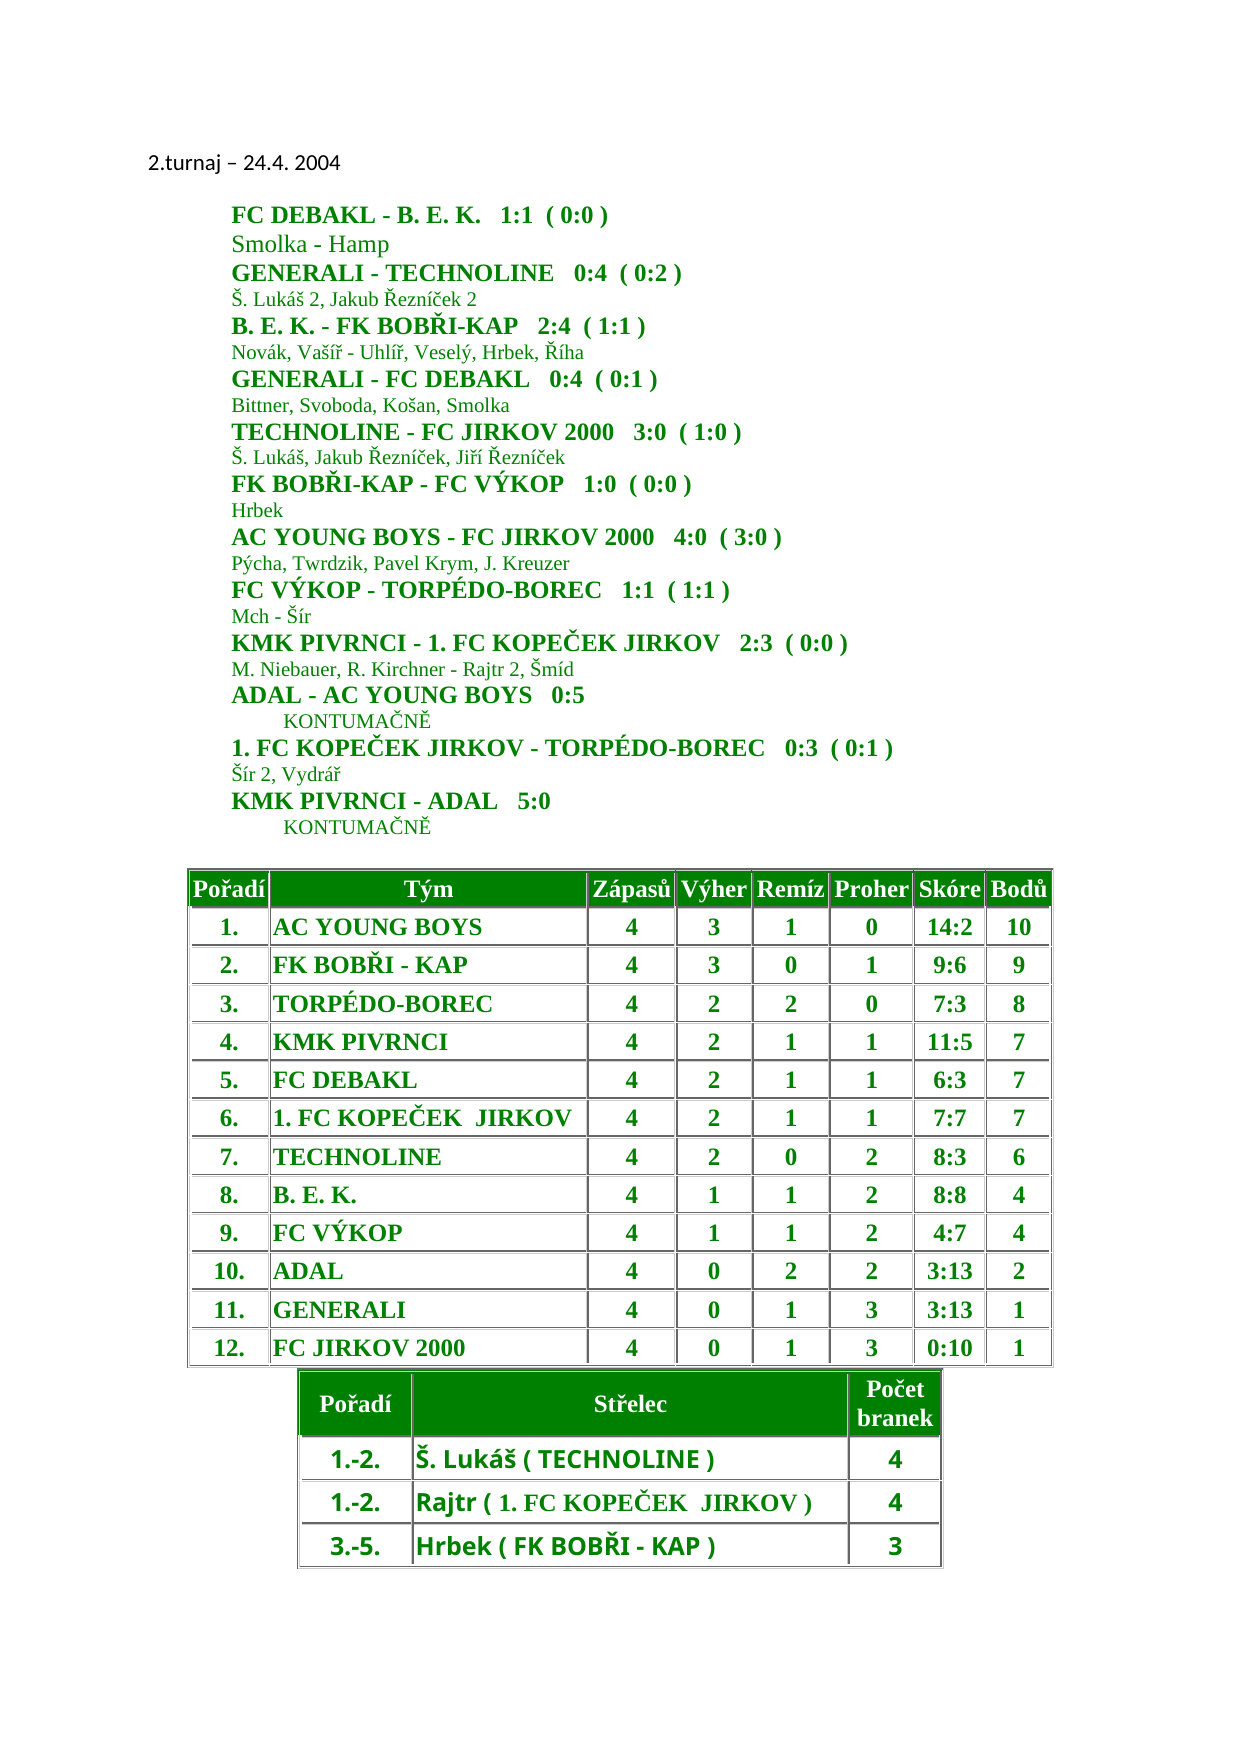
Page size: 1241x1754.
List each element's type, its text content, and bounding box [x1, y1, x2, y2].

table_cell 2 [831, 1139, 912, 1174]
table_cell 2 [678, 1101, 751, 1135]
table_cell 4 [589, 1177, 674, 1212]
table_cell 9. [188, 1212, 269, 1250]
table_cell Š. Lukáš, Jakub Řezníček, Jiří Řezníček [231, 445, 1009, 469]
table_cell Š. Lukáš 2, Jakub Řezníček 2 [231, 287, 1009, 311]
table_cell ADAL - AC YOUNG BOYS 0:5 [231, 681, 1009, 709]
table_cell 1 [754, 1062, 828, 1097]
table_cell TECHNOLINE [271, 1139, 586, 1174]
table_cell 2 [678, 1024, 751, 1059]
table_cell 1 [831, 948, 912, 982]
table_header Počet branek [848, 1372, 940, 1435]
table_cell FK BOBŘI-KAP - FC VÝKOP 1:0 ( 0:0 ) [231, 469, 1009, 498]
table_header Remíz [752, 871, 829, 906]
table_cell 2. [190, 944, 268, 982]
table_header Pořadí [190, 871, 269, 906]
table_cell 4 [986, 1174, 1052, 1212]
table_cell B. E. K. [271, 1177, 586, 1212]
table_header Výher [676, 870, 752, 906]
table_cell AC YOUNG BOYS [271, 909, 586, 944]
table_cell GENERALI [271, 1292, 586, 1327]
table_cell TECHNOLINE - FC JIRKOV 2000 3:0 ( 1:0 ) [231, 417, 1009, 445]
table_header Skóre [914, 871, 986, 906]
table_header FC DEBAKL - B. E. K. 1:1 ( 0:0 ) [231, 201, 1009, 229]
table_cell 4 [589, 1292, 674, 1327]
table_cell 1 [752, 1330, 829, 1365]
table_cell 0 [831, 986, 912, 1021]
table_cell 7 [987, 1059, 1051, 1097]
table_cell Šír 2, Vydrář [231, 762, 1009, 786]
table_cell 2 [754, 1254, 828, 1288]
table_cell 1 [831, 1024, 912, 1059]
table_cell GENERALI - TECHNOLINE 0:4 ( 0:2 ) [231, 258, 1009, 287]
table_cell 1 [987, 1288, 1051, 1327]
table_cell KONTUMAČNĚ [231, 815, 1009, 839]
table_cell Mch - Šír [231, 604, 1009, 628]
table_cell 3:13 [915, 1292, 984, 1327]
table_cell 2 [831, 1177, 912, 1212]
table_cell 1. [190, 906, 268, 944]
table_cell 1 [754, 1101, 828, 1135]
table_cell 4 [589, 1101, 674, 1135]
table_cell Pýcha, Twrdzik, Pavel Krym, J. Kreuzer [231, 551, 1009, 575]
table_cell 3 [829, 1330, 914, 1365]
table_cell 2 [678, 1139, 751, 1174]
table_cell 2 [678, 1062, 751, 1097]
table_cell M. Niebauer, R. Kirchner - Rajtr 2, Šmíd [231, 657, 1009, 681]
table_cell 0:10 [914, 1330, 986, 1365]
table_cell 1 [831, 1101, 912, 1135]
table_cell 3 [831, 1292, 912, 1327]
table_cell FC JIRKOV 2000 [270, 1330, 587, 1365]
table_cell 3.-5. [300, 1522, 412, 1566]
table_cell FC DEBAKL [271, 1062, 586, 1097]
table_cell 1.-2. [300, 1435, 411, 1478]
table_cell GENERALI - FC DEBAKL 0:4 ( 0:1 ) [231, 364, 1009, 392]
table_cell 7. [190, 1135, 268, 1174]
table_cell 0 [678, 1292, 751, 1327]
table_cell 1 [986, 1327, 1052, 1365]
table_cell 7 [987, 1097, 1051, 1135]
table_cell 2 [754, 986, 828, 1021]
table_cell FC VÝKOP [271, 1215, 586, 1250]
table_cell Š. Lukáš ( TECHNOLINE ) [414, 1438, 847, 1478]
table_cell 12. [188, 1327, 269, 1365]
table_cell AC YOUNG BOYS - FC JIRKOV 2000 4:0 ( 3:0 ) [231, 522, 1009, 551]
table_cell Hrbek [231, 498, 1009, 522]
table_cell 3 [678, 948, 751, 982]
table_cell KMK PIVRNCI - 1. FC KOPEČEK JIRKOV 2:3 ( 0:0 ) [231, 628, 1009, 657]
table_cell 4. [188, 1021, 269, 1059]
table_header Pořadí [300, 1372, 412, 1435]
table_cell Smolka - Hamp [231, 229, 1009, 258]
table_cell 4:7 [915, 1215, 984, 1250]
table_cell KMK PIVRNCI - ADAL 5:0 [231, 786, 1009, 815]
table_cell 11:5 [915, 1024, 984, 1059]
table_cell 1. FC KOPEČEK JIRKOV [271, 1101, 586, 1135]
table_cell 3:13 [915, 1254, 984, 1288]
table_cell 1 [678, 1215, 751, 1250]
table_cell 1 [678, 1177, 751, 1212]
table_cell 2 [678, 986, 751, 1021]
table_cell B. E. K. - FK BOBŘI-KAP 2:4 ( 1:1 ) [231, 311, 1009, 340]
table_cell 10 [987, 906, 1051, 944]
table_cell 6 [987, 1135, 1051, 1174]
table_cell 4 [986, 1212, 1052, 1250]
table_cell 4 [589, 909, 674, 944]
table_cell 8. [188, 1174, 269, 1212]
table_cell 4 [589, 1215, 674, 1250]
table_cell Hrbek ( FK BOBŘI - KAP ) [412, 1525, 848, 1566]
table_cell 9:6 [915, 948, 984, 982]
table_cell 2 [987, 1250, 1051, 1288]
table_cell 3 [848, 1522, 940, 1566]
table_cell 4 [850, 1479, 941, 1522]
table_cell FK BOBŘI - KAP [271, 948, 586, 982]
table_cell 6:3 [915, 1062, 984, 1097]
table_cell 4 [850, 1435, 940, 1478]
table_cell 7 [986, 1021, 1052, 1059]
table_cell FC VÝKOP - TORPÉDO-BOREC 1:1 ( 1:1 ) [231, 575, 1009, 604]
table_cell 10. [190, 1250, 268, 1288]
table_cell 4 [589, 1139, 674, 1174]
table_cell 3 [678, 909, 751, 944]
table_cell Bittner, Svoboda, Košan, Smolka [231, 393, 1009, 417]
table_cell 1 [754, 1215, 828, 1250]
table_cell TORPÉDO-BOREC [271, 986, 586, 1021]
table_cell 8:8 [915, 1177, 984, 1212]
table_cell 0 [676, 1330, 752, 1365]
table_header Bodů [986, 871, 1051, 906]
table_cell 0 [754, 1139, 828, 1174]
table_cell ADAL [271, 1254, 586, 1288]
table_cell 1 [831, 1062, 912, 1097]
table_cell 8 [987, 983, 1051, 1021]
table_cell 14:2 [915, 909, 984, 944]
table_cell 11. [190, 1288, 268, 1327]
table_cell 5. [190, 1059, 268, 1097]
table_header Tým [270, 871, 587, 906]
table_cell 4 [589, 986, 674, 1021]
table_cell 0 [831, 909, 912, 944]
table_cell KONTUMAČNĚ [231, 709, 1009, 733]
table_cell 9 [987, 944, 1051, 982]
table_cell KMK PIVRNCI [271, 1024, 586, 1059]
table_cell 1 [754, 1177, 828, 1212]
table_cell 4 [589, 1062, 674, 1097]
table_header Zápasů [587, 870, 676, 906]
table_cell 2 [831, 1254, 912, 1288]
table_cell 1.-2. [300, 1479, 411, 1522]
table_cell 1 [754, 909, 828, 944]
table_cell Novák, Vašíř - Uhlíř, Veselý, Hrbek, Říha [231, 340, 1009, 364]
table_cell 1. FC KOPEČEK JIRKOV - TORPÉDO-BOREC 0:3 ( 0:1 ) [231, 734, 1009, 762]
table_cell 6. [190, 1097, 268, 1135]
table_cell 0 [754, 948, 828, 982]
table_cell 4 [589, 1254, 674, 1288]
table_cell 3. [190, 983, 268, 1021]
table_header Střelec [412, 1372, 848, 1435]
table_cell 7:3 [915, 986, 984, 1021]
table_cell 1 [754, 1292, 828, 1327]
table_cell 4 [587, 1327, 676, 1365]
table_cell 7:7 [915, 1101, 984, 1135]
text 2.turnaj – 24.4. 2004 [148, 148, 1093, 176]
table_cell 1 [754, 1024, 828, 1059]
table_cell 0 [678, 1254, 751, 1288]
table_cell 8:3 [915, 1139, 984, 1174]
table_header Proher [829, 871, 914, 906]
table_cell 4 [589, 1024, 674, 1059]
table_cell Rajtr ( 1. FC KOPEČEK JIRKOV ) [414, 1482, 847, 1522]
table_cell 4 [589, 948, 674, 982]
table_cell 2 [831, 1215, 912, 1250]
